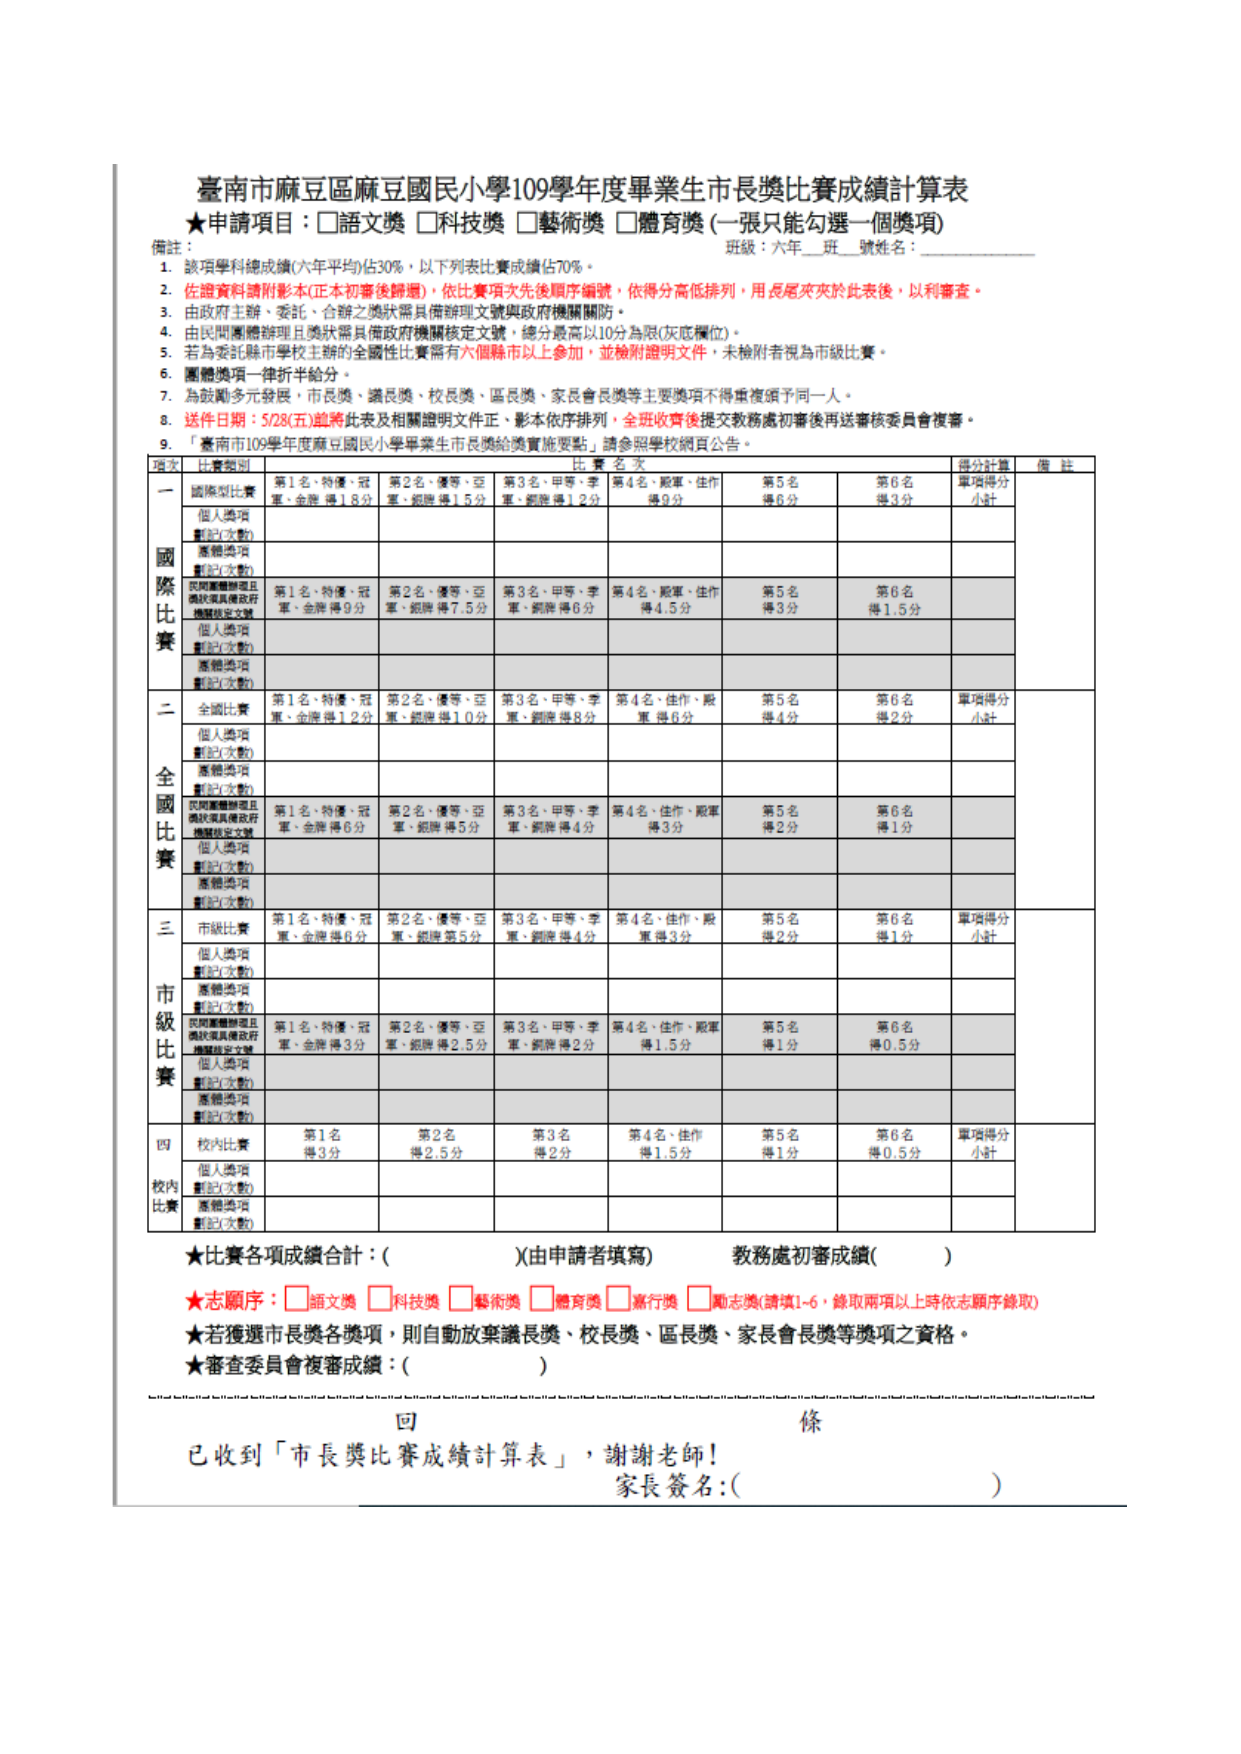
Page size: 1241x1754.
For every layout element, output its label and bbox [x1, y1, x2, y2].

picture [112, 164, 1127, 1507]
